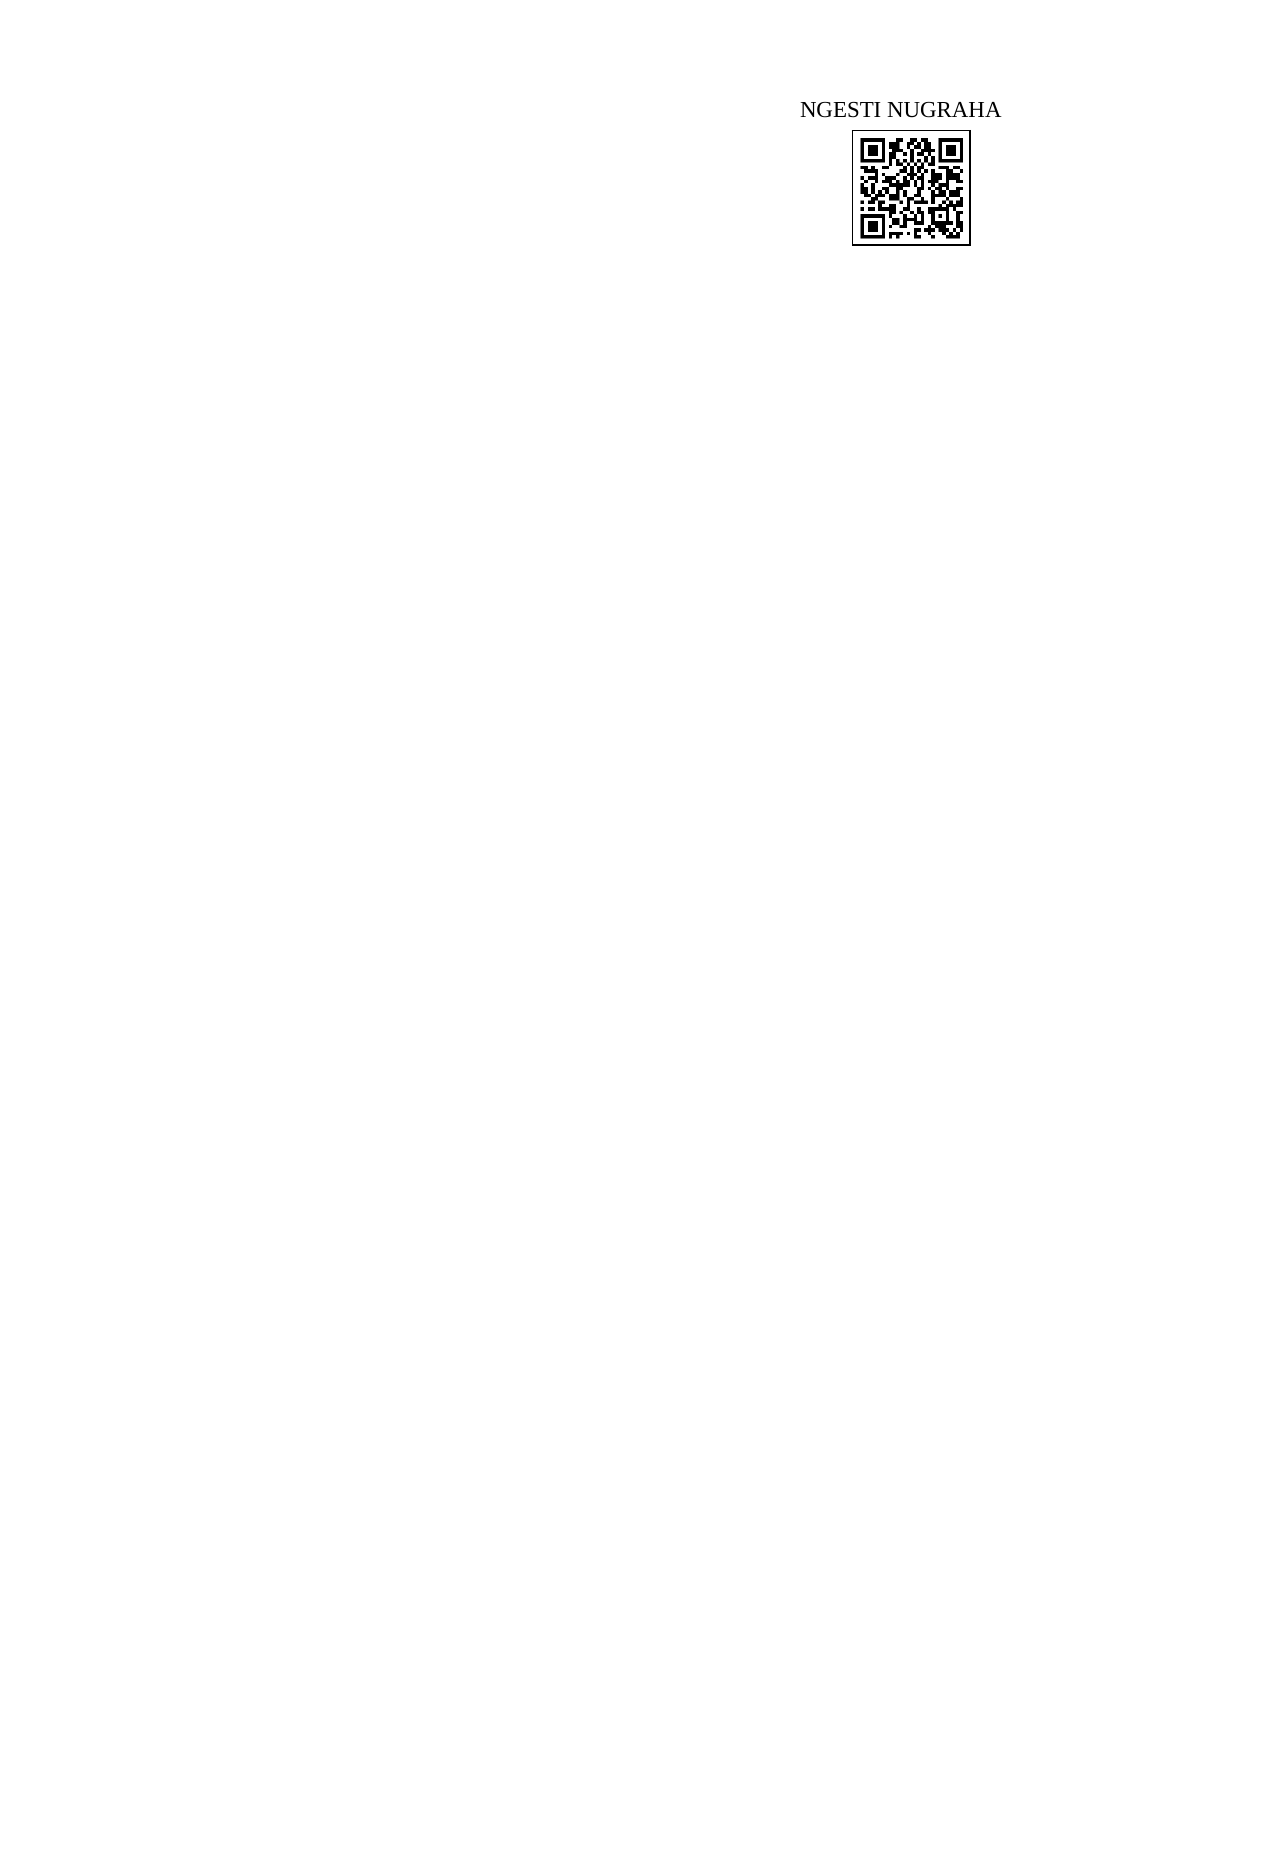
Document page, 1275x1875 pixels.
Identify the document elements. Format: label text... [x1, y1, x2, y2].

picture [853, 131, 969, 244]
list NGESTI NUGRAHA [750, 96, 1125, 122]
